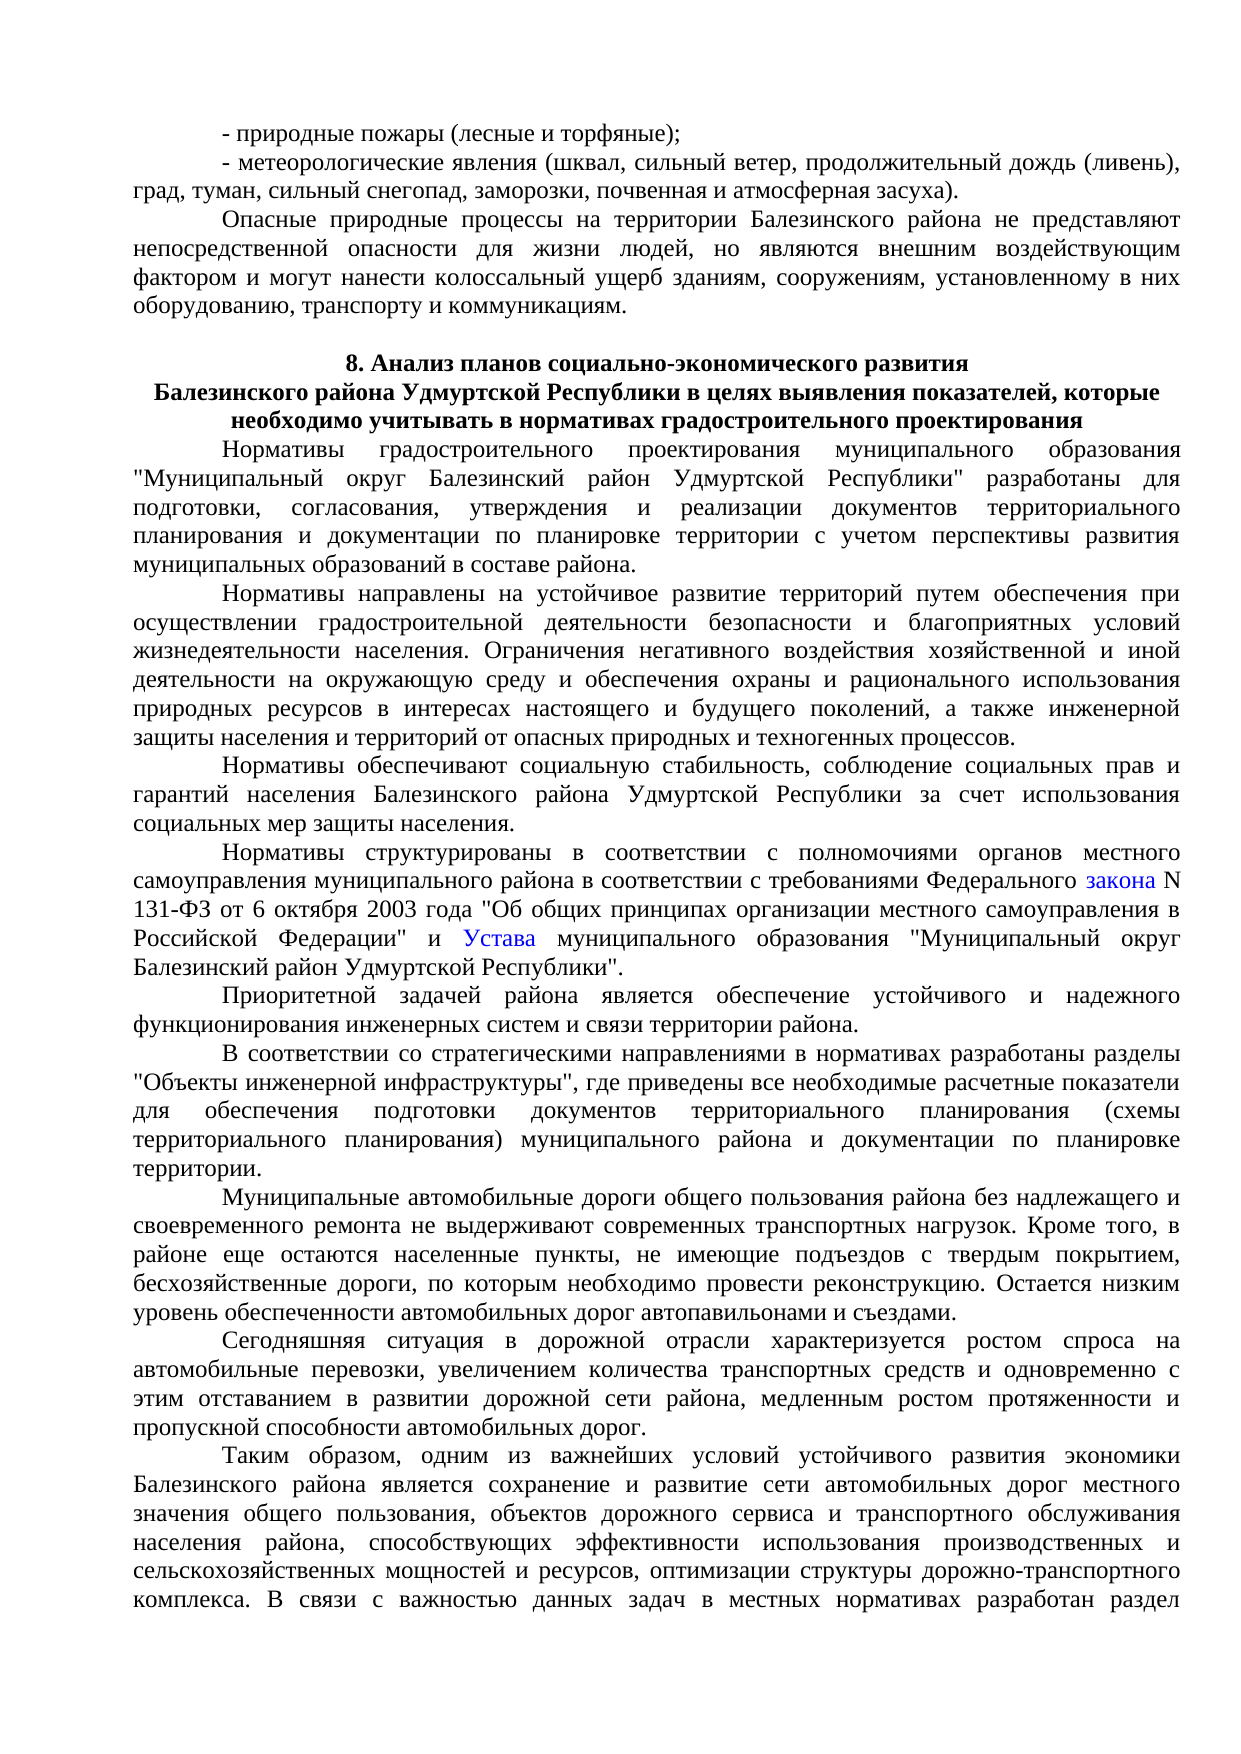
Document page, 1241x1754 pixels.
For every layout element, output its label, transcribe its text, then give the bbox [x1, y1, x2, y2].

text Нормативы направлены на устойчивое развитие территорий путем обеспечения при осуществлении градостроительной деятельности безопасности и благоприятных условий жизнедеятельности населения. Ограничения негативного воздействия хозяйственной и иной деятельности на окружающую среду и обеспечения охраны и рационального использования природных ресурсов в интересах настоящего и будущего поколений, а также инженерной защиты населения и территорий от опасных природных и техногенных процессов. [133, 578, 1181, 751]
title 8. Анализ планов социально-экономического развития [133, 348, 1181, 377]
text Нормативы обеспечивают социальную стабильность, соблюдение социальных прав и гарантий населения Балезинского района Удмуртской Республики за счет использования социальных мер защиты населения. [133, 751, 1181, 837]
text Муниципальные автомобильные дороги общего пользования района без надлежащего и своевременного ремонта не выдерживают современных транспортных нагрузок. Кроме того, в районе еще остаются населенные пункты, не имеющие подъездов с твердым покрытием, бесхозяйственные дороги, по которым необходимо провести реконструкцию. Остается низким уровень обеспеченности автомобильных дорог автопавильонами и съездами. [133, 1182, 1181, 1326]
title Балезинского района Удмуртской Республики в целях выявления показателей, которые необходимо учитывать в нормативах градостроительного проектирования [133, 377, 1181, 434]
text В соответствии со стратегическими направлениями в нормативах разработаны разделы "Объекты инженерной инфраструктуры", где приведены все необходимые расчетные показатели для обеспечения подготовки документов территориального планирования (схемы территориального планирования) муниципального района и документации по планировке территории. [133, 1038, 1181, 1182]
text Опасные природные процессы на территории Балезинского района не представляют непосредственной опасности для жизни людей, но являются внешним воздействующим фактором и могут нанести колоссальный ущерб зданиям, сооружениям, установленному в них оборудованию, транспорту и коммуникациям. [133, 204, 1181, 319]
text - природные пожары (лесные и торфяные); [133, 118, 1181, 147]
text - метеорологические явления (шквал, сильный ветер, продолжительный дождь (ливень), град, туман, сильный снегопад, заморозки, почвенная и атмосферная засуха). [133, 147, 1181, 204]
text Нормативы градостроительного проектирования муниципального образования "Муниципальный округ Балезинский район Удмуртской Республики" разработаны для подготовки, согласования, утверждения и реализации документов территориального планирования и документации по планировке территории с учетом перспективы развития муниципальных образований в составе района. [133, 434, 1181, 578]
text Нормативы структурированы в соответствии с полномочиями органов местного самоуправления муниципального района в соответствии с требованиями Федерального закона N 131-ФЗ от 6 октября 2003 года "Об общих принципах организации местного самоуправления в Российской Федерации" и Устава муниципального образования "Муниципальный округ Балезинский район Удмуртской Республики". [133, 837, 1181, 981]
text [133, 1441, 1181, 1613]
text Приоритетной задачей района является обеспечение устойчивого и надежного функционирования инженерных систем и связи территории района. [133, 981, 1181, 1038]
text Сегодняшняя ситуация в дорожной отрасли характеризуется ростом спроса на автомобильные перевозки, увеличением количества транспортных средств и одновременно с этим отставанием в развитии дорожной сети района, медленным ростом протяженности и пропускной способности автомобильных дорог. [133, 1326, 1181, 1441]
